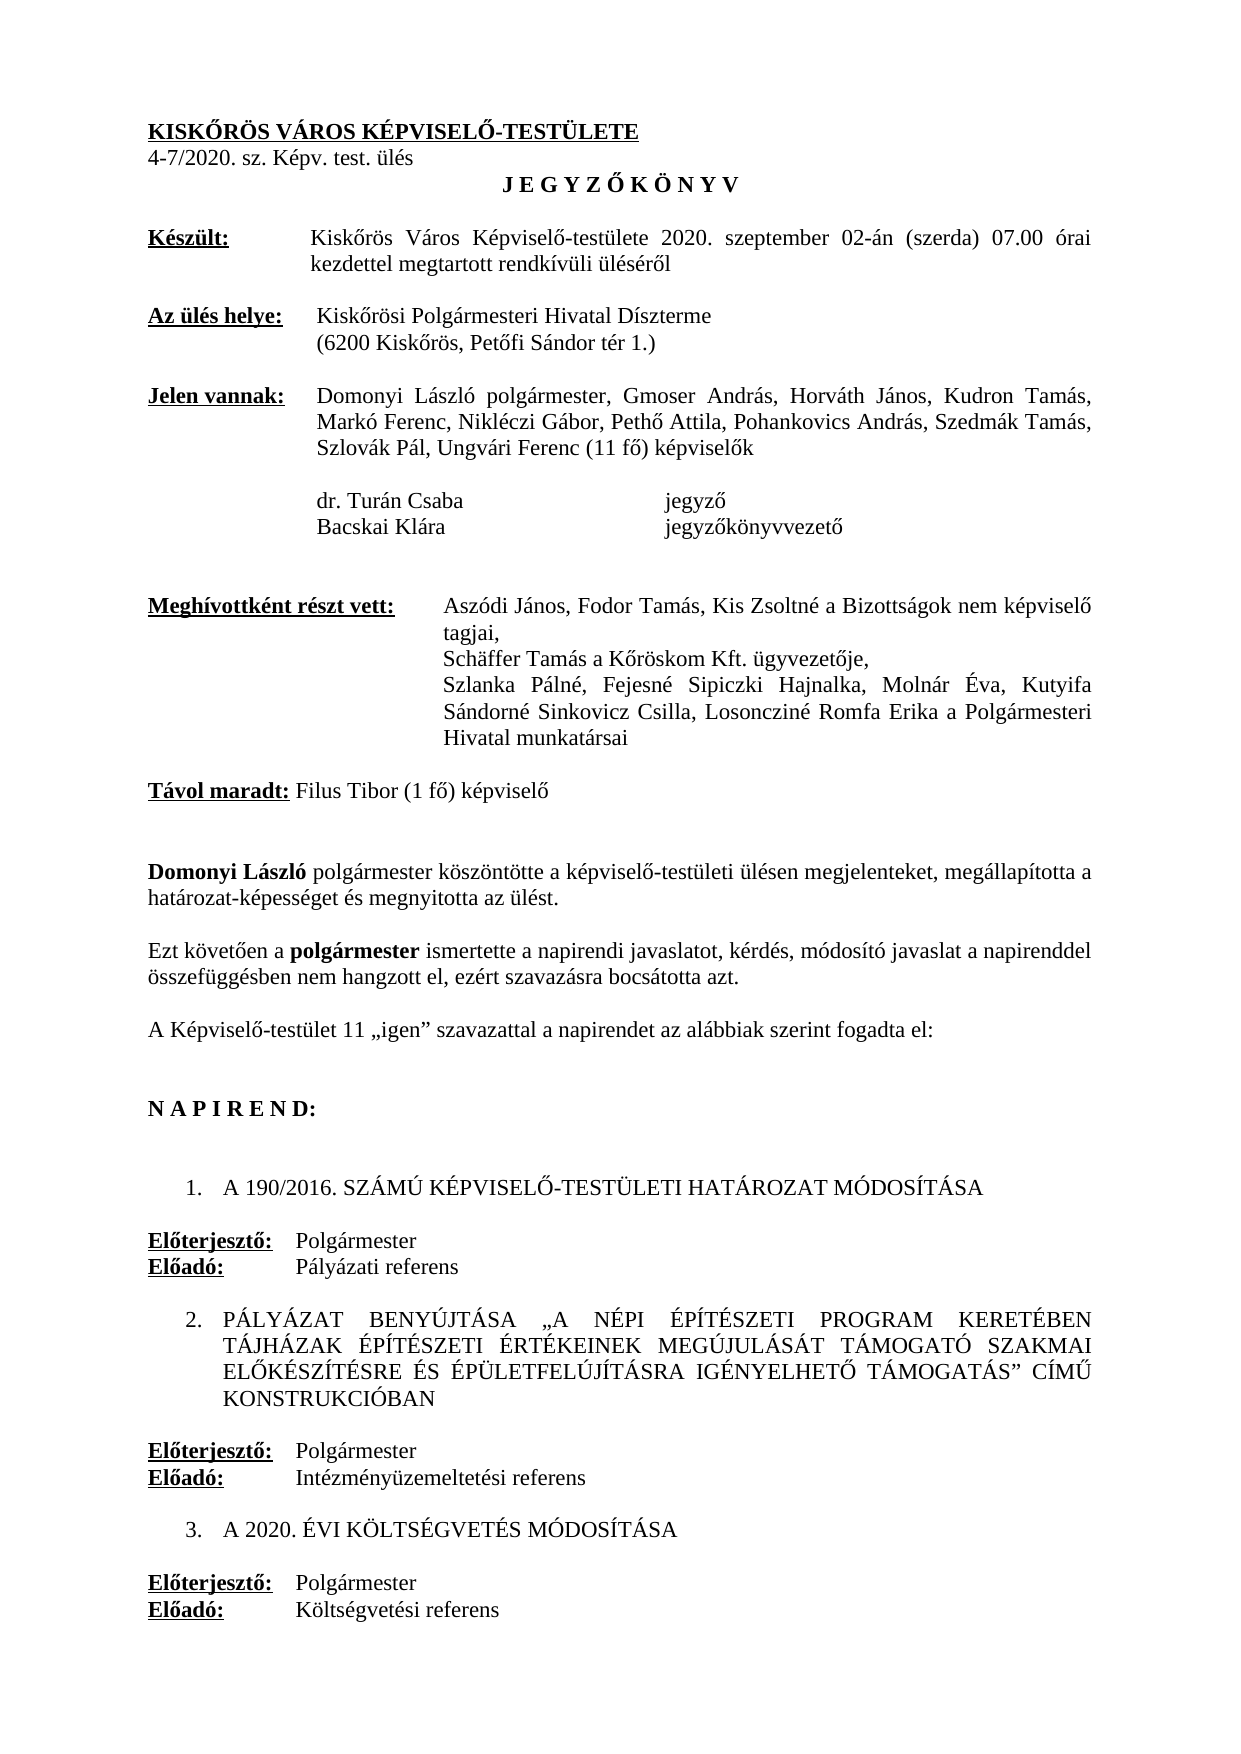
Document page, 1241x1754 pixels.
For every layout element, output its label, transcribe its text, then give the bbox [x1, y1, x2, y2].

text KISKŐRÖS VÁROS KÉPVISELŐ-TESTÜLETE [148, 118, 1092, 144]
list A 2020. évi költségvetés módosítása [185, 1517, 1092, 1543]
text 4-7/2020. sz. Képv. test. ülés [148, 144, 1092, 171]
text dr. Turán Csaba jegyző [316, 487, 1092, 513]
list Előadó: Intézményüzemeltetési referens [148, 1464, 1092, 1490]
text J E G Y Z Ő K Ö N Y V [148, 171, 1092, 197]
text Jelen vannak: polgármester, Gmoser András, Horváth János, Kudron Tamás, Markó Ferenc, Nikléczi Gábor, Pethő Attila, Pohankovics András, Szedmák Tamás, Szlovák Pál, Ungvári Ferenc (11 fő) képviselők [148, 382, 1092, 461]
list A 190/2016. SZÁMÚ KÉPVISELŐ-TESTÜLETI HATÁROZAT MÓDOSÍTÁSA [185, 1174, 1092, 1200]
text Domonyi László polgármester köszöntötte a képviselő-testületi ülésen megjelenteket, megállapította a határozat-képességet és megnyitotta az ülést. [148, 858, 1092, 910]
list PÁLYÁZAT BENYÚJTÁSA „A NÉPI ÉPÍTÉSZETI PROGRAM KERETÉBEN TÁJHÁZAK ÉPÍTÉSZETI ÉRTÉKEINEK MEGÚJULÁSÁT TÁMOGATÓ SZAKMAI ELŐKÉSZÍTÉSRE ÉS ÉPÜLETFELÚJÍTÁSRA IGÉNYELHETŐ TÁMOGATÁS” CÍMŰ KONSTRUKCIÓBAN [185, 1306, 1092, 1411]
text Meghívottként részt vett: Aszódi János, Fodor Tamás, Kis Zsoltné a Bizottságok nem képviselő tagjai, [148, 592, 1092, 645]
text Schäffer Tamás a Kőröskom Kft. ügyvezetője, [443, 645, 1092, 672]
text Előterjesztő: Polgármester [148, 1437, 1092, 1464]
text Ezt követően a polgármester ismertette a napirendi javaslatot, kérdés, módosító javaslat a napirenddel összefüggésben nem hangzott el, ezért szavazásra bocsátotta azt. [148, 937, 1092, 989]
text Előterjesztő: Polgármester [148, 1227, 1092, 1253]
text Bacskai Klára jegyzőkönyvvezető [148, 513, 1092, 540]
text Előterjesztő: Polgármester [148, 1569, 1092, 1596]
text Az ülés helye: Kiskőrösi Polgármesteri Hivatal Díszterme [148, 303, 1092, 329]
text Távol maradt: Filus Tibor (1 fő) képviselő [148, 777, 1092, 803]
text Szlanka Pálné, Fejesné Sipiczki Hajnalka, Molnár Éva, Kutyifa Sándorné Sinkovicz Csilla, Losoncziné Romfa Erika a Polgármesteri Hivatal munkatársai [443, 672, 1092, 751]
text N A P I R E N D: [148, 1095, 1092, 1121]
text Előadó: Költségvetési referens [148, 1596, 1092, 1622]
text (6200 Kiskőrös, Petőfi Sándor tér 1.) [316, 329, 1092, 355]
text Előadó: Pályázati referens [148, 1253, 1092, 1279]
text A Képviselő-testület 11 „igen” szavazattal a napirendet az alábbiak szerint fogadta el: [148, 1016, 1092, 1042]
text Készült: Kiskőrös Város Képviselő-testülete 2020. szeptember 02-án (szerda) 07.00 órai kezdettel megtartott rendkívüli üléséről [148, 223, 1092, 276]
